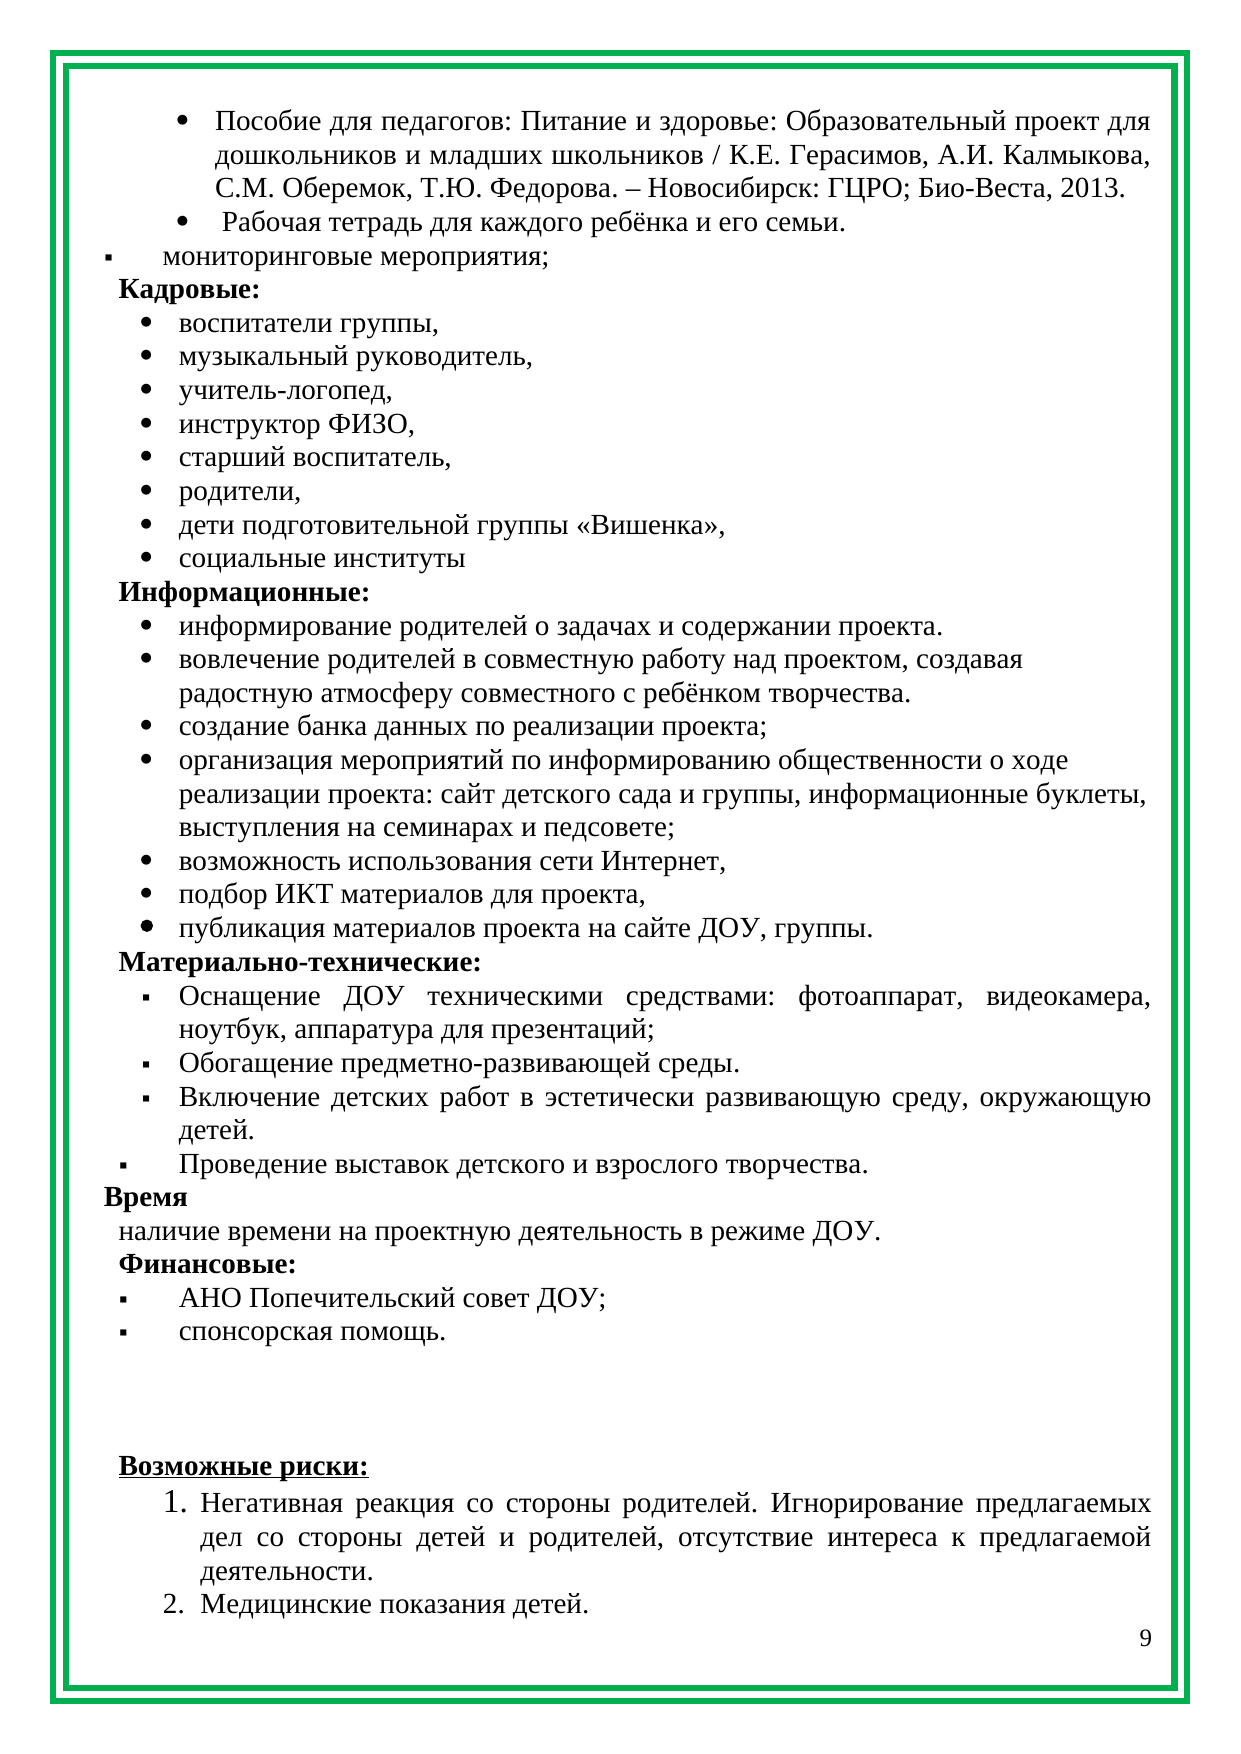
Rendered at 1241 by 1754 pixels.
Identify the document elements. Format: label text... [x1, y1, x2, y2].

list мониторинговые мероприятия; [103, 238, 1152, 271]
list спонсорская помощь. [118, 1313, 1152, 1347]
list Негативная реакция со стороны родителей. Игнорирование предлагаемых дел со стороны детей и родителей, отсутствие интереса к предлагаемой деятельности. [163, 1481, 1152, 1587]
list АНО Попечительский совет ДОУ; [118, 1280, 1152, 1313]
list старший воспитатель, [141, 439, 1152, 473]
list вовлечение родителей в совместную работу над проектом, создавая радостную атмосферу совместного с ребёнком творчества. [141, 641, 1152, 708]
list дети подготовительной группы «Вишенка», [141, 507, 1152, 540]
list инструктор ФИЗО, [141, 406, 1152, 439]
text Возможные риски: [118, 1448, 1152, 1481]
list родители, [141, 473, 1152, 507]
text Информационные: [118, 574, 1152, 608]
list создание банка данных по реализации проекта; [141, 708, 1152, 742]
list воспитатели группы, [141, 305, 1152, 338]
list Включение детских работ в эстетически развивающую среду, окружающую детей. [141, 1079, 1152, 1146]
list информирование родителей о задачах и содержании проекта. [141, 608, 1152, 641]
text Финансовые: [118, 1246, 1152, 1280]
list публикация материалов проекта на сайте ДОУ, группы. [141, 910, 1152, 944]
list возможность использования сети Интернет, [141, 843, 1152, 876]
list Проведение выставок детского и взрослого творчества. [118, 1146, 1152, 1179]
list учитель-логопед, [141, 372, 1152, 406]
list подбор ИКТ материалов для проекта, [141, 876, 1152, 910]
list Рабочая тетрадь для каждого ребёнка и его семьи. [177, 204, 1152, 238]
list Оснащение ДОУ техническими средствами: фотоаппарат, видеокамера, ноутбук, аппаратура для презентаций; [141, 978, 1152, 1045]
list Медицинские показания детей. [163, 1587, 1152, 1620]
text Время [103, 1179, 1152, 1213]
text Кадровые: [69, 271, 1152, 305]
list организация мероприятий по информированию общественности о ходе реализации проекта: сайт детского сада и группы, информационные буклеты, выступления на семинарах и педсовете; [141, 742, 1152, 843]
list Пособие для педагогов: Питание и здоровье: Образовательный проект для дошкольников и младших школьников / К.Е. Герасимов, А.И. Калмыкова, С.М. Оберемок, Т.Ю. Федорова. – Новосибирск: ГЦРО; Био-Веста, 2013. [177, 103, 1152, 204]
text наличие времени на проектную деятельность в режиме ДОУ. [118, 1213, 1152, 1246]
list музыкальный руководитель, [141, 338, 1152, 372]
list социальные институты [141, 540, 1152, 574]
list Обогащение предметно-развивающей среды. [141, 1045, 1152, 1079]
text Материально-технические: [69, 944, 1152, 978]
